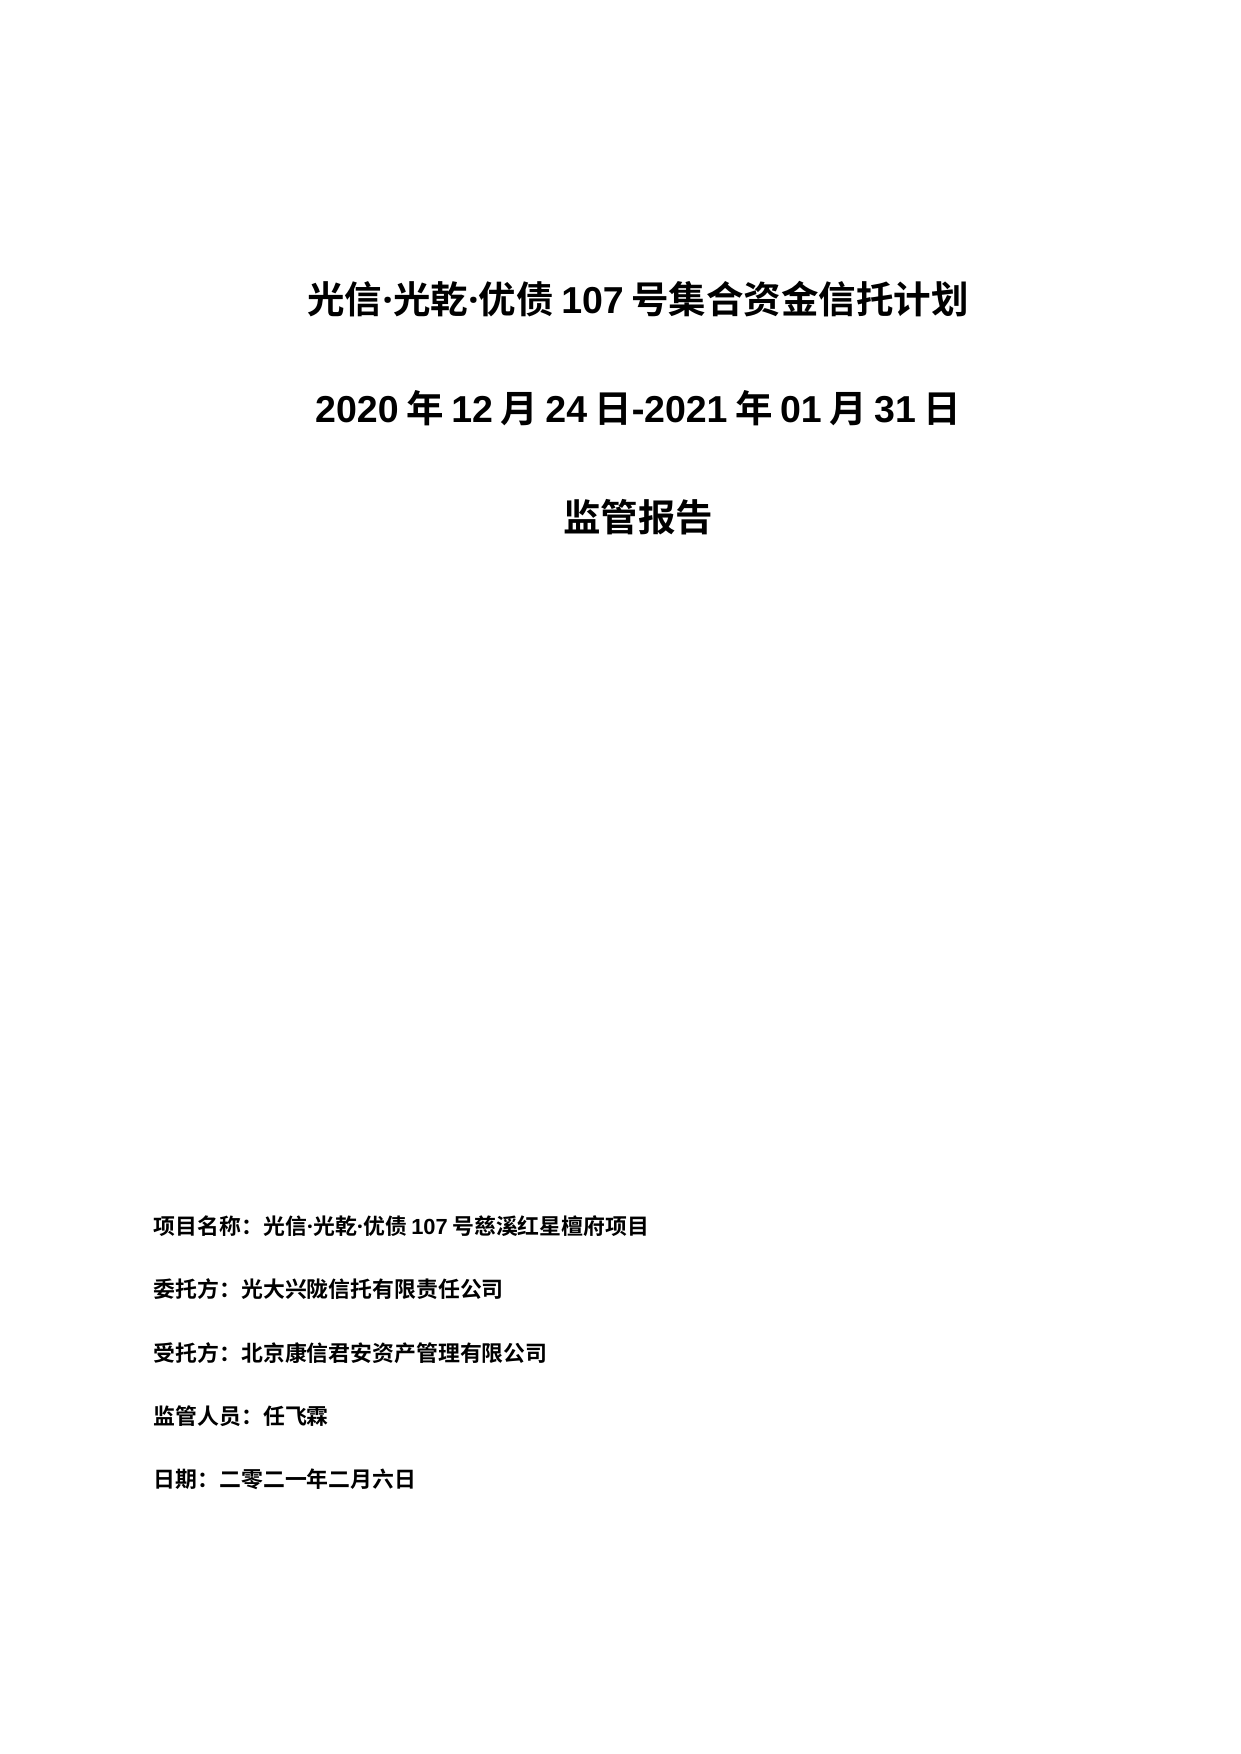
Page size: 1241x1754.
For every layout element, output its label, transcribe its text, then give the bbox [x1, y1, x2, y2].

text 监管人员：任飞霖 [153, 1399, 1122, 1431]
text 监管报告 [153, 488, 1122, 542]
text 项目名称：光信·光乾·优债107号慈溪红星檀府项目 [153, 1209, 1122, 1241]
text 2020年12月24日-2021年01月31日 [153, 379, 1122, 433]
text 受托方：北京康信君安资产管理有限公司 [153, 1336, 1122, 1367]
text 日期：二零二一年二月六日 [153, 1462, 1122, 1494]
text 委托方：光大兴陇信托有限责任公司 [153, 1272, 1122, 1304]
text 光信·光乾·优债107号集合资金信托计划 [153, 270, 1122, 324]
